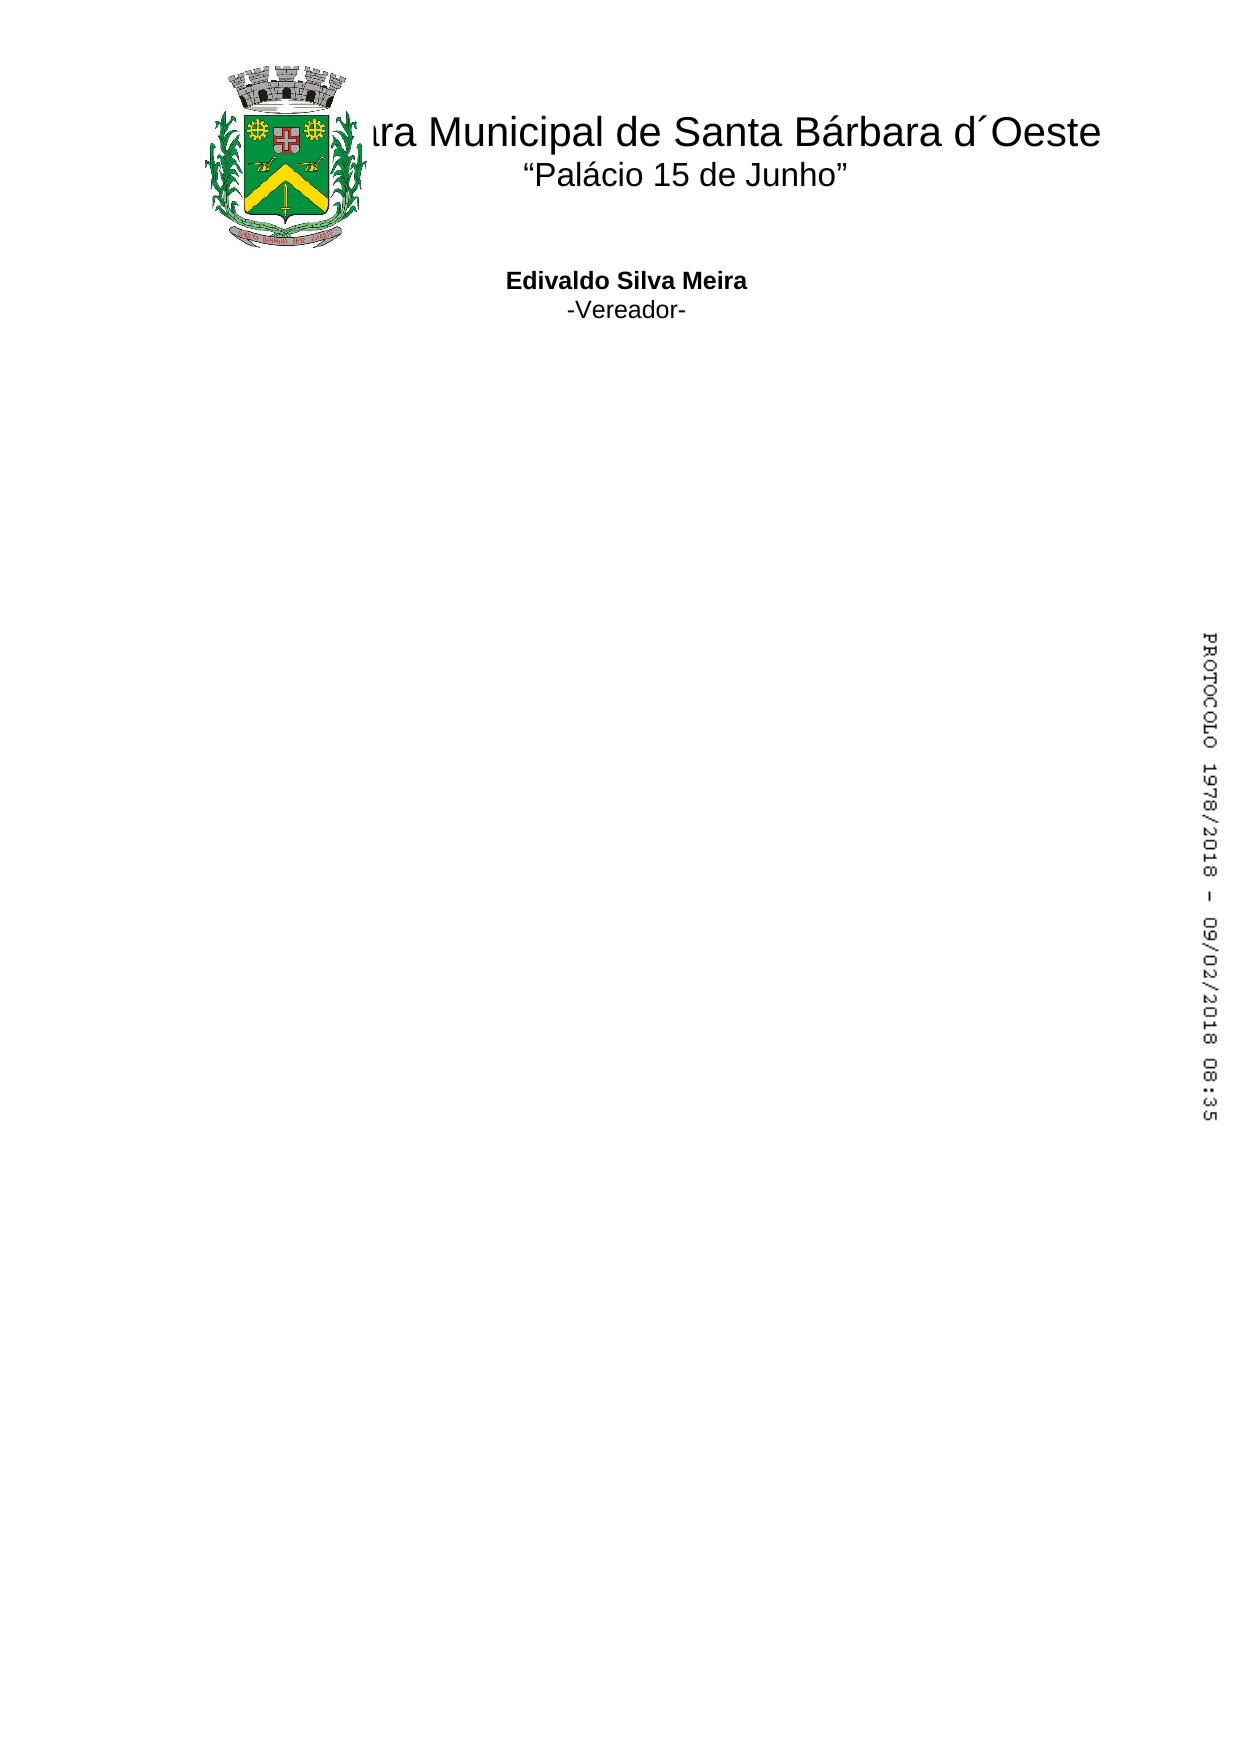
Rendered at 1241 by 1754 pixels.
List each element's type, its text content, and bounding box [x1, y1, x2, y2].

picture [204, 66, 374, 255]
picture [1177, 629, 1241, 1125]
text Edivaldo Silva Meira [177, 266, 1063, 294]
text -Vereador- [177, 294, 1063, 323]
